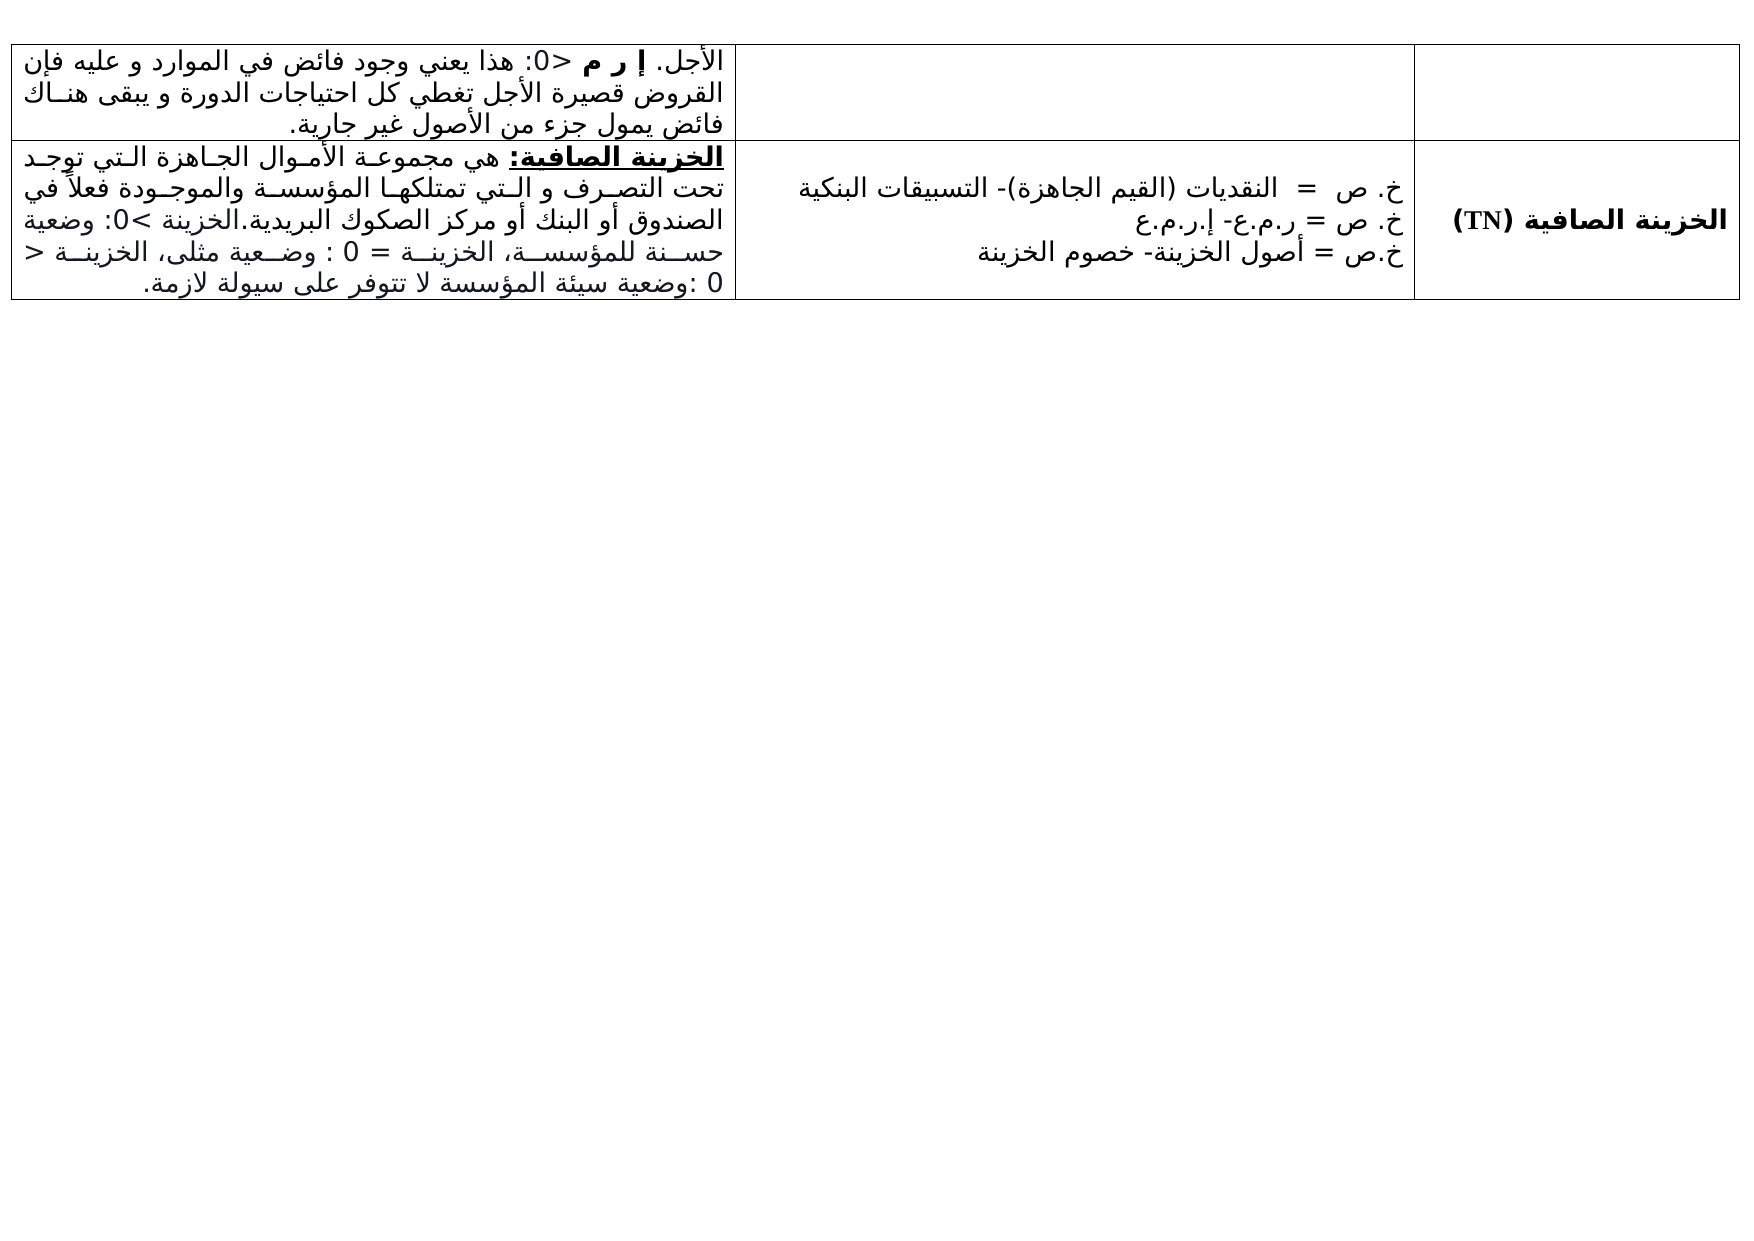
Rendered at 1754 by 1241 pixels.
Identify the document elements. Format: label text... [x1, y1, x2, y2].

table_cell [12, 45, 735, 140]
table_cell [1415, 45, 1739, 140]
table_cell الخزينة الصافية: هي مجموعة الأموال الجاهزة التي توجد تحت التصرف و التي تمتلكها المؤسسة والموجودة فعلاً في الصندوق أو البنك أو مركز الصكوك البريدية.الخزينة >0: وضعية حسنة للمؤسسة، الخزينة = 0 : وضعية مثلى، الخزينة <0 :وضعية سيئة المؤسسة لا تتوفر على سيولة لازمة. [12, 141, 735, 299]
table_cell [736, 45, 1414, 140]
table_cell خ. ص = النقديات (القيم الجاهزة)- التسبيقات البنكية خ. ص = ر.م.ع- إ.ر.م.ع خ.ص = أصول الخزينة- خصوم الخزينة [736, 141, 1414, 299]
table_cell الخزينة الصافية (TN) [1415, 141, 1739, 299]
